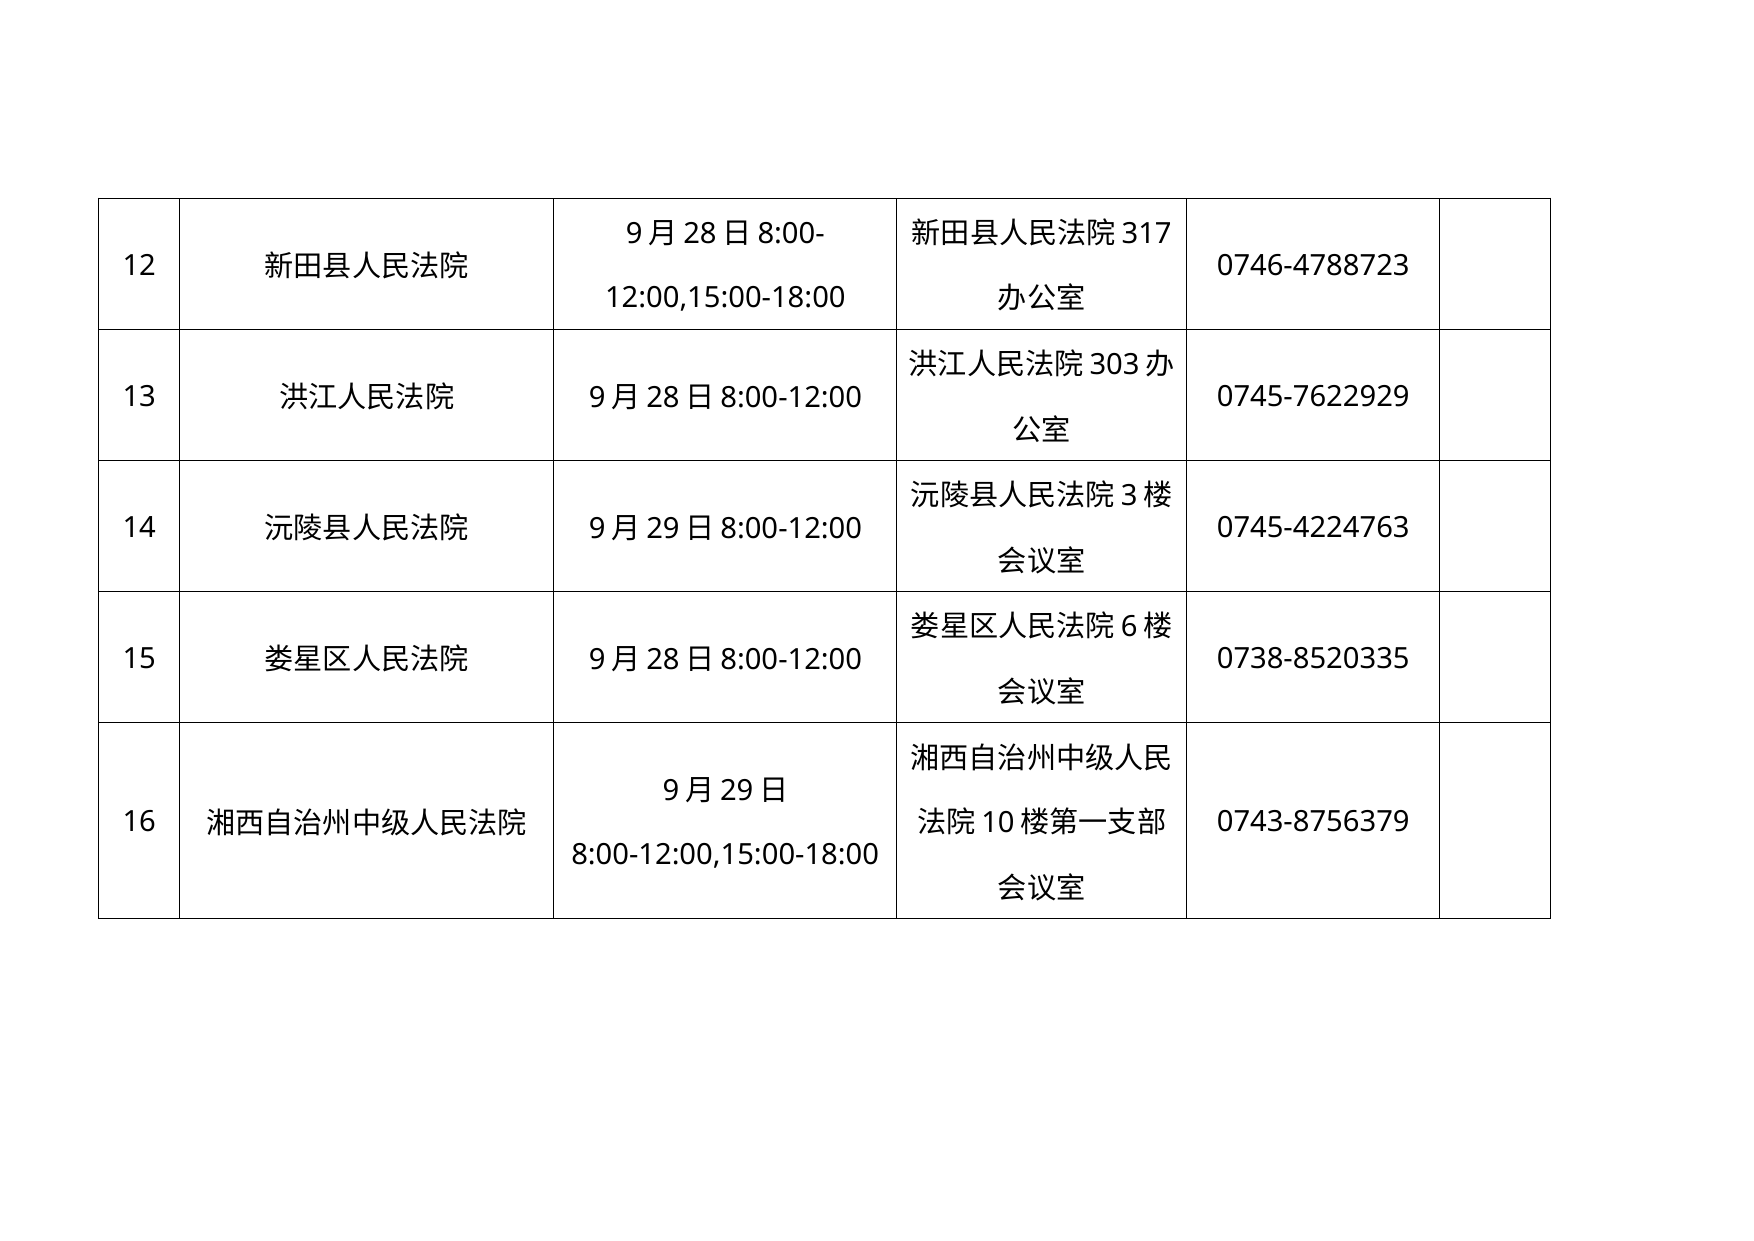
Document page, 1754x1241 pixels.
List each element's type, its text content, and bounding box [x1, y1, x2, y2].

table_cell 14 [99, 461, 179, 591]
table_cell [1440, 330, 1550, 460]
table_cell 12 [99, 199, 179, 329]
table_cell 0746-4788723 [1187, 199, 1439, 329]
table_cell 9月28日8:00-12:00 [554, 592, 896, 722]
table_cell 新田县人民法院 [180, 199, 553, 329]
table_cell 洪江人民法院 [180, 330, 553, 460]
table_cell 15 [99, 592, 179, 722]
table_cell 0745-7622929 [1187, 330, 1439, 460]
table_cell 16 [99, 723, 179, 918]
table_cell 0743-8756379 [1187, 723, 1439, 918]
table_cell 9月29日 8:00-12:00,15:00-18:00 [554, 723, 896, 918]
table_cell 9月28日8:00-12:00 [554, 330, 896, 460]
table_cell 娄星区人民法院6楼会议室 [897, 592, 1186, 722]
table_cell [1440, 592, 1550, 722]
table_cell 湘西自治州中级人民法院10楼第一支部会议室 [897, 723, 1186, 918]
table_cell 沅陵县人民法院 [180, 461, 553, 591]
table_cell 娄星区人民法院 [180, 592, 553, 722]
table_cell 洪江人民法院303办公室 [897, 330, 1186, 460]
table_cell [1440, 723, 1550, 918]
table_cell 湘西自治州中级人民法院 [180, 723, 553, 918]
table_cell 沅陵县人民法院3楼会议室 [897, 461, 1186, 591]
table_cell [1440, 199, 1550, 329]
table_cell 9月29日8:00-12:00 [554, 461, 896, 591]
table_cell 9月28日8:00-12:00,15:00-18:00 [554, 199, 896, 329]
table_cell 0738-8520335 [1187, 592, 1439, 722]
table_cell [1440, 461, 1550, 591]
table_cell 0745-4224763 [1187, 461, 1439, 591]
table_cell 新田县人民法院317办公室 [897, 199, 1186, 329]
table_cell 13 [99, 330, 179, 460]
